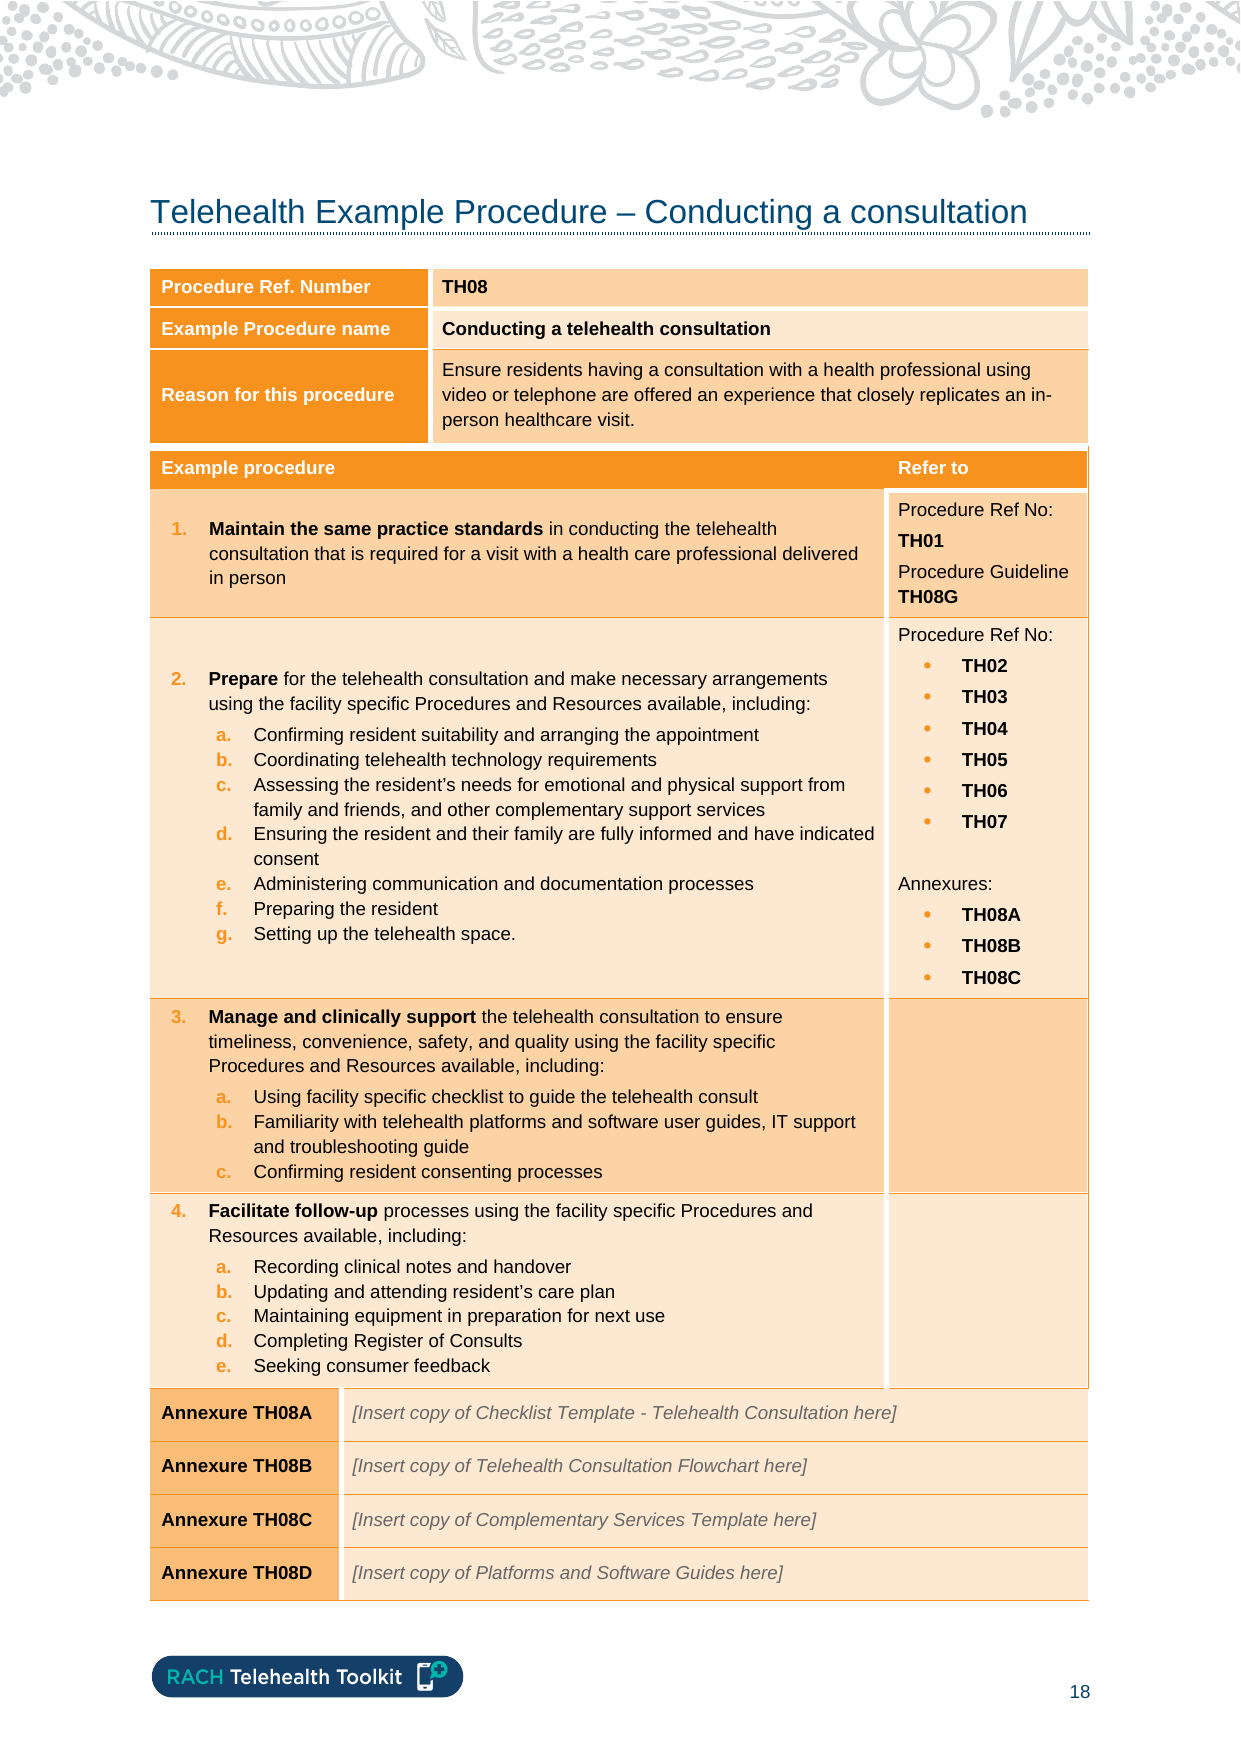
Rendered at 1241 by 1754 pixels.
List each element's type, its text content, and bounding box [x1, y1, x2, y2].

table_header Example procedure [150, 451, 887, 488]
table_header TH08 [433, 269, 1088, 306]
table_cell Example Procedure name [150, 308, 428, 348]
table_cell [889, 1194, 1087, 1387]
table_cell Procedure Ref No: TH01 Procedure Guideline TH08G [889, 493, 1087, 617]
table_cell Annexure TH08C [150, 1495, 339, 1547]
table_cell Annexure TH08D [150, 1548, 339, 1600]
table_cell Prepare for the telehealth consultation and make necessary arrangements using the facility specific Procedures and Resources available, including: Confirming resident suitability and arranging the appointment Coordinating telehealth technology requirements Assessing the resident’s needs for emotional and physical support from family and friends, and other complementary support services Ensuring the resident and their family are fully informed and have indicated consent Administering communication and documentation processes Preparing the resident Setting up the telehealth space. [150, 618, 884, 998]
table_cell [889, 999, 1087, 1192]
table_cell Facilitate follow-up processes using the facility specific Procedures and Resources available, including: Recording clinical notes and handover Updating and attending resident’s care plan Maintaining equipment in preparation for next use Completing Register of Consults Seeking consumer feedback [150, 1194, 884, 1387]
table_cell Conducting a telehealth consultation [433, 311, 1088, 348]
table_cell [Insert copy of Checklist Template - Telehealth Consultation here] [344, 1389, 1088, 1441]
table_cell Reason for this procedure [150, 350, 428, 443]
table_header Refer to [887, 451, 1087, 488]
picture [0, 1, 1241, 1754]
table_cell Maintain the same practice standards in conducting the telehealth consultation that is required for a visit with a health care professional delivered in person [150, 489, 884, 617]
table_cell [Insert copy of Complementary Services Template here] [344, 1495, 1088, 1547]
table_cell [Insert copy of Telehealth Consultation Flowchart here] [344, 1442, 1088, 1494]
subtitle Telehealth Example Procedure ‒ Conducting a consultation [150, 192, 1090, 235]
table_cell Annexure TH08B [150, 1442, 339, 1494]
table_cell Annexure TH08A [150, 1389, 339, 1441]
table_cell Ensure residents having a consultation with a health professional using video or telephone are offered an experience that closely replicates an in-person healthcare visit. [433, 350, 1088, 443]
table_cell [Insert copy of Platforms and Software Guides here] [344, 1548, 1088, 1600]
table_header Procedure Ref. Number [150, 269, 428, 306]
table_cell Manage and clinically support the telehealth consultation to ensure timeliness, convenience, safety, and quality using the facility specific Procedures and Resources available, including: Using facility specific checklist to guide the telehealth consult Familiarity with telehealth platforms and software user guides, IT support and troubleshooting guide Confirming resident consenting processes [150, 999, 884, 1192]
table_cell Procedure Ref No: TH02 TH03 TH04 TH05 TH06 TH07 Annexures: TH08A TH08B TH08C [889, 618, 1087, 998]
